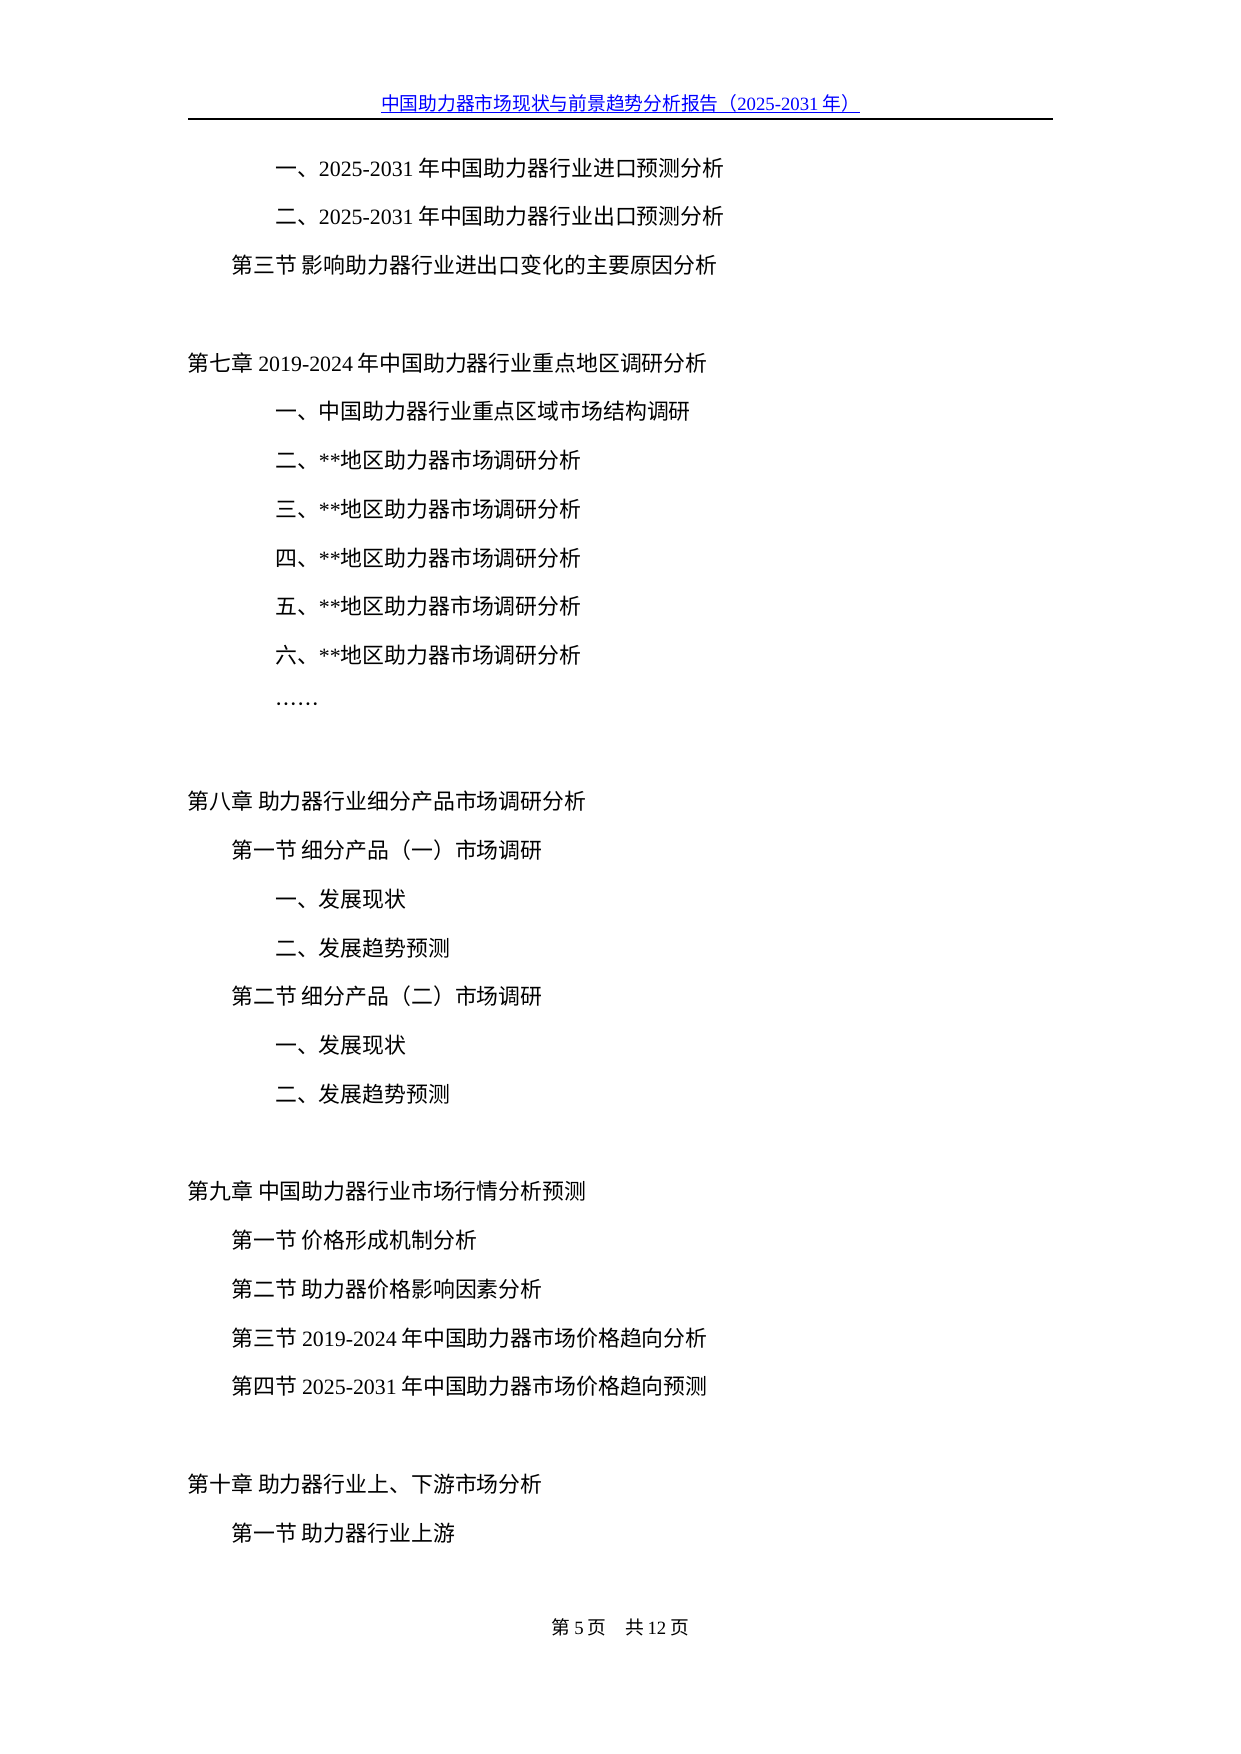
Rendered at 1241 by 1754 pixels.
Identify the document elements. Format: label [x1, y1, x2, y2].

text [187, 150, 1053, 1548]
